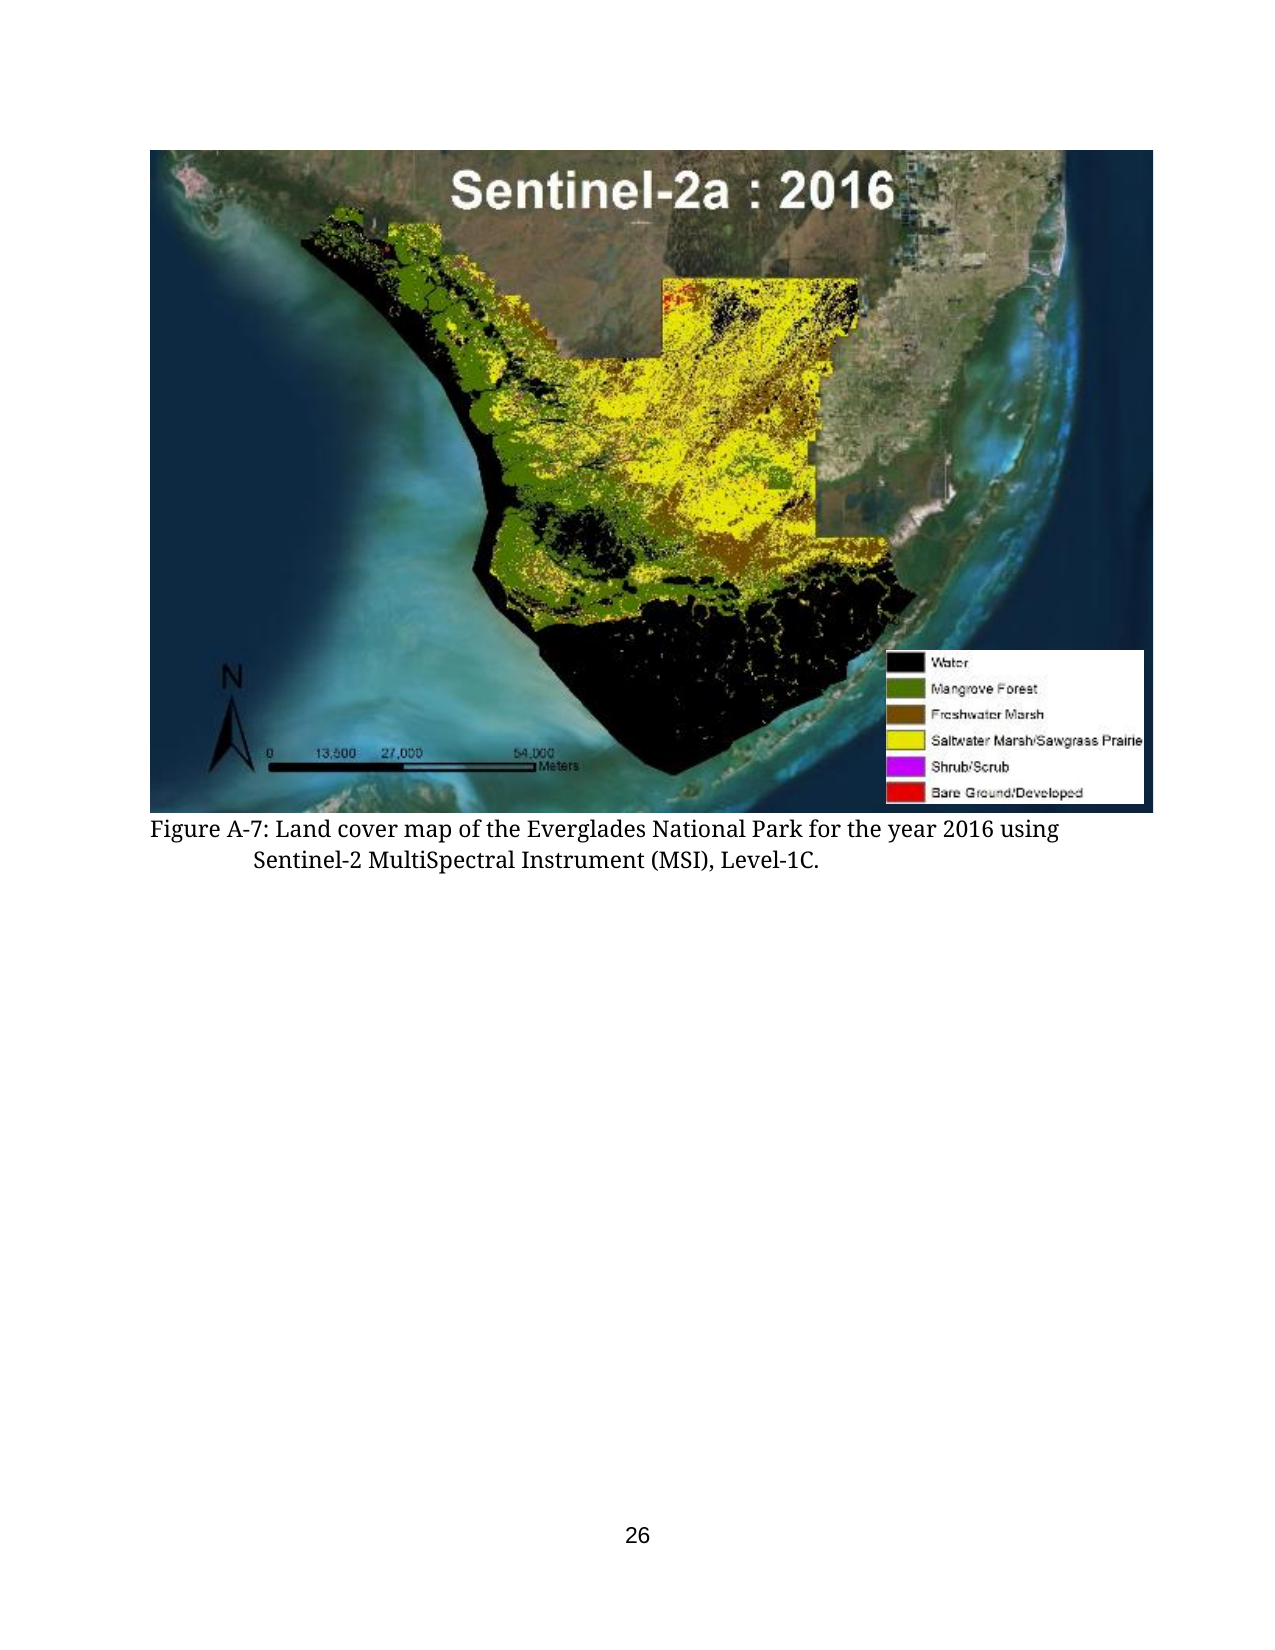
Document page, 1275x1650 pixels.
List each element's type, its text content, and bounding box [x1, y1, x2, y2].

picture [150, 150, 1154, 813]
text Figure A-7: Land cover map of the Everglades National Park for the year 2016 using Sentinel-2 MultiSpectral Instrument (MSI), Level-1C. [150, 813, 1125, 875]
